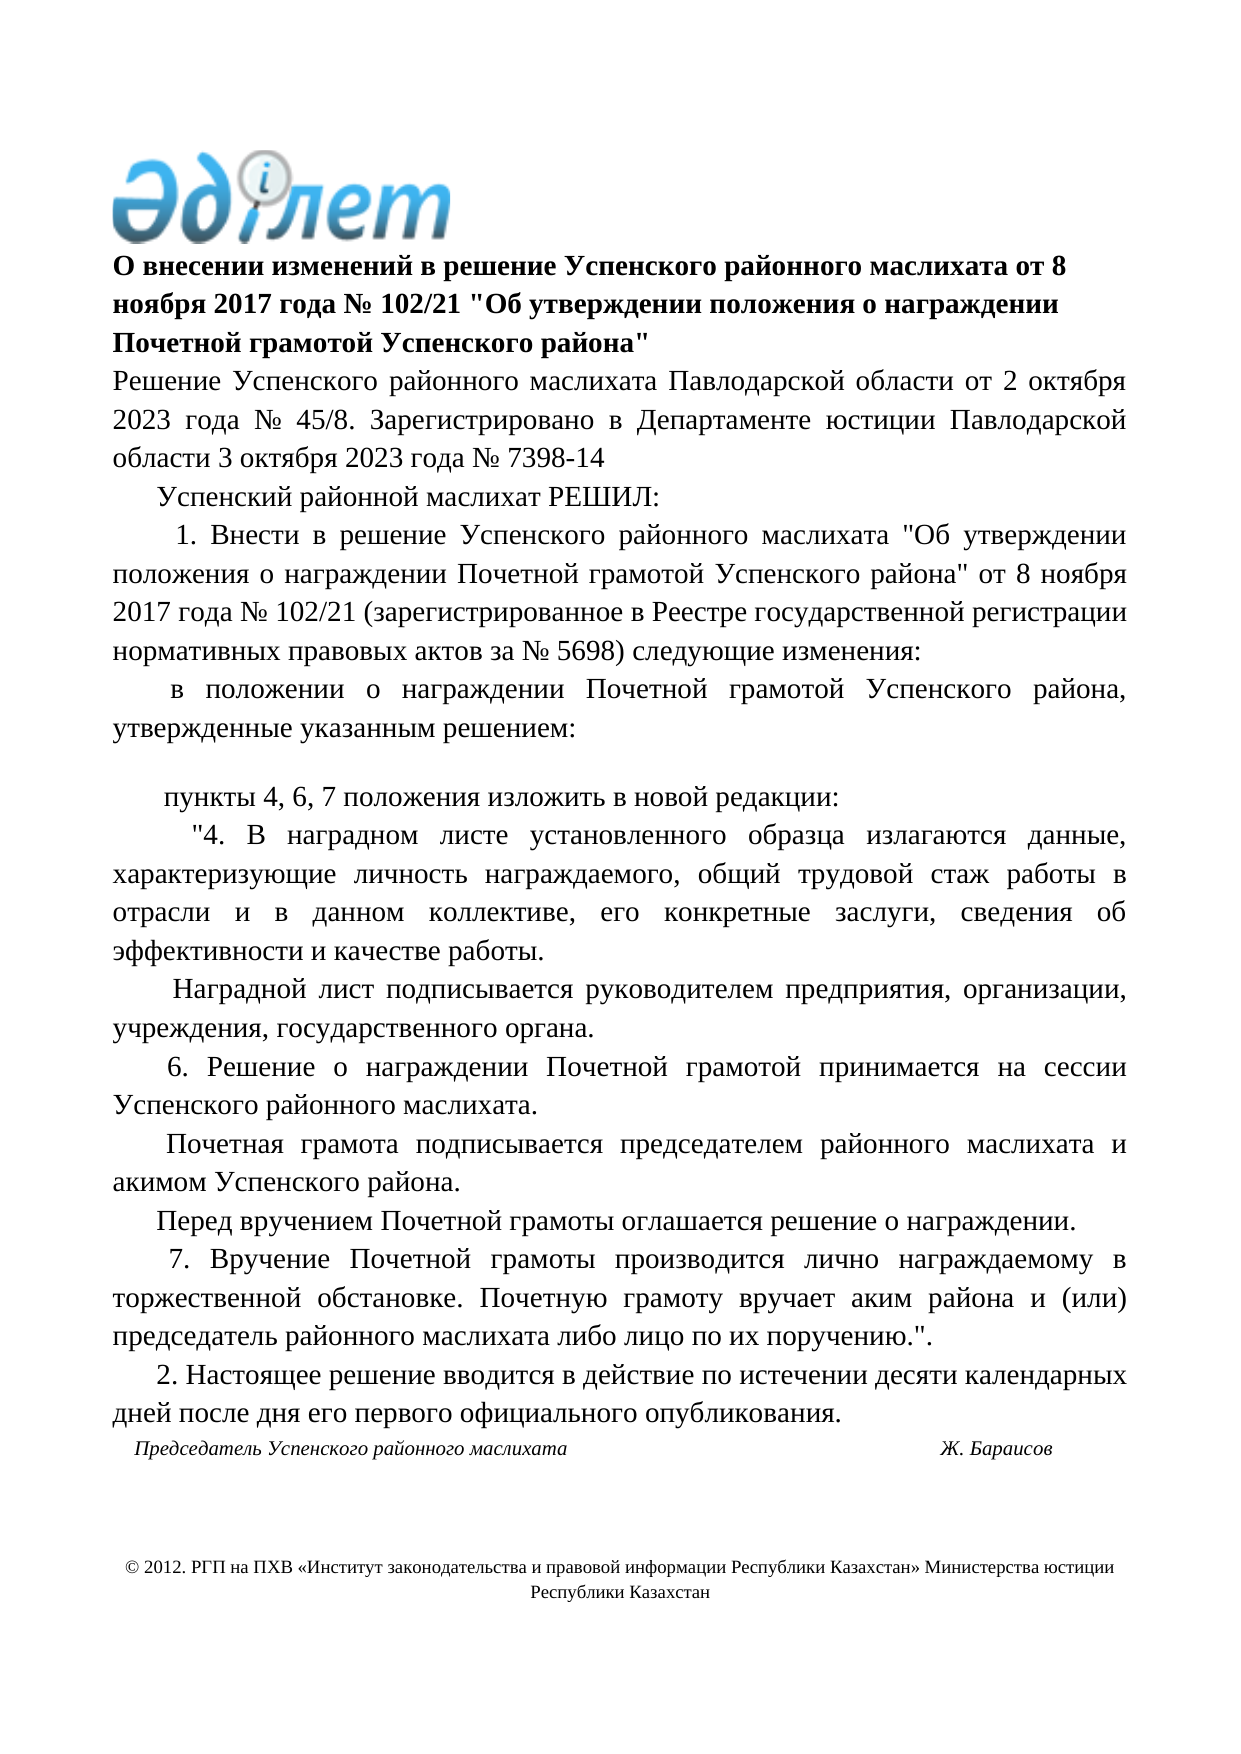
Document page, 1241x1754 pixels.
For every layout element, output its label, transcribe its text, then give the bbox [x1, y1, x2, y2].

table_header Ж. Бараисов [939, 1434, 1240, 1465]
text "4. В наградном листе установленного образца излагаются данные, характеризующие личность награждаемого, общий трудовой стаж работы в отрасли и в данном коллективе, его конкретные заслуги, сведения об эффективности и качестве работы. [112, 817, 1128, 967]
text © 2012. РГП на ПХВ «Институт законодательства и правовой информации Республики Казахстан» Министерства юстиции Республики Казахстан [112, 1556, 1128, 1602]
text Почетная грамота подписывается председателем районного маслихата и акимом Успенского района. [112, 1126, 1128, 1198]
text Наградной лист подписывается руководителем предприятия, организации, учреждения, государственного органа. [112, 972, 1128, 1044]
text 6. Решение о награждении Почетной грамотой принимается на сессии Успенского районного маслихата. [112, 1049, 1128, 1121]
text Успенский районной маслихат РЕШИЛ: [112, 479, 1128, 512]
text О внесении изменений в решение Успенского районного маслихата от 8 ноября 2017 года № 102/21 "Об утверждении положения о награждении Почетной грамотой Успенского района" [112, 248, 1128, 358]
text 2. Настоящее решение вводится в действие по истечении десяти календарных дней после дня его первого официального опубликования. [112, 1357, 1128, 1429]
text 1. Внести в решение Успенского районного маслихата "Об утверждении положения о награждении Почетной грамотой Успенского района" от 8 ноября 2017 года № 102/21 (зарегистрированное в Реестре государственной регистрации нормативных правовых актов за № 5698) следующие изменения: [112, 517, 1128, 667]
text в положении о награждении Почетной грамотой Успенского района, утвержденные указанным решением: [112, 672, 1128, 744]
text 7. Вручение Почетной грамоты производится лично награждаемому в торжественной обстановке. Почетную грамоту вручает аким района и (или) председатель районного маслихата либо лицо по их поручению.". [112, 1241, 1128, 1352]
text Перед вручением Почетной грамоты оглашается решение о награждении. [112, 1203, 1128, 1236]
picture [112, 150, 451, 244]
table_header Председатель Успенского районного маслихата [101, 1434, 939, 1465]
text Решение Успенского районного маслихата Павлодарской области от 2 октября 2023 года № 45/8. Зарегистрировано в Департаменте юстиции Павлодарской области 3 октября 2023 года № 7398-14 [112, 363, 1128, 474]
text пункты 4, 6, 7 положения изложить в новой редакции: [112, 779, 1128, 812]
